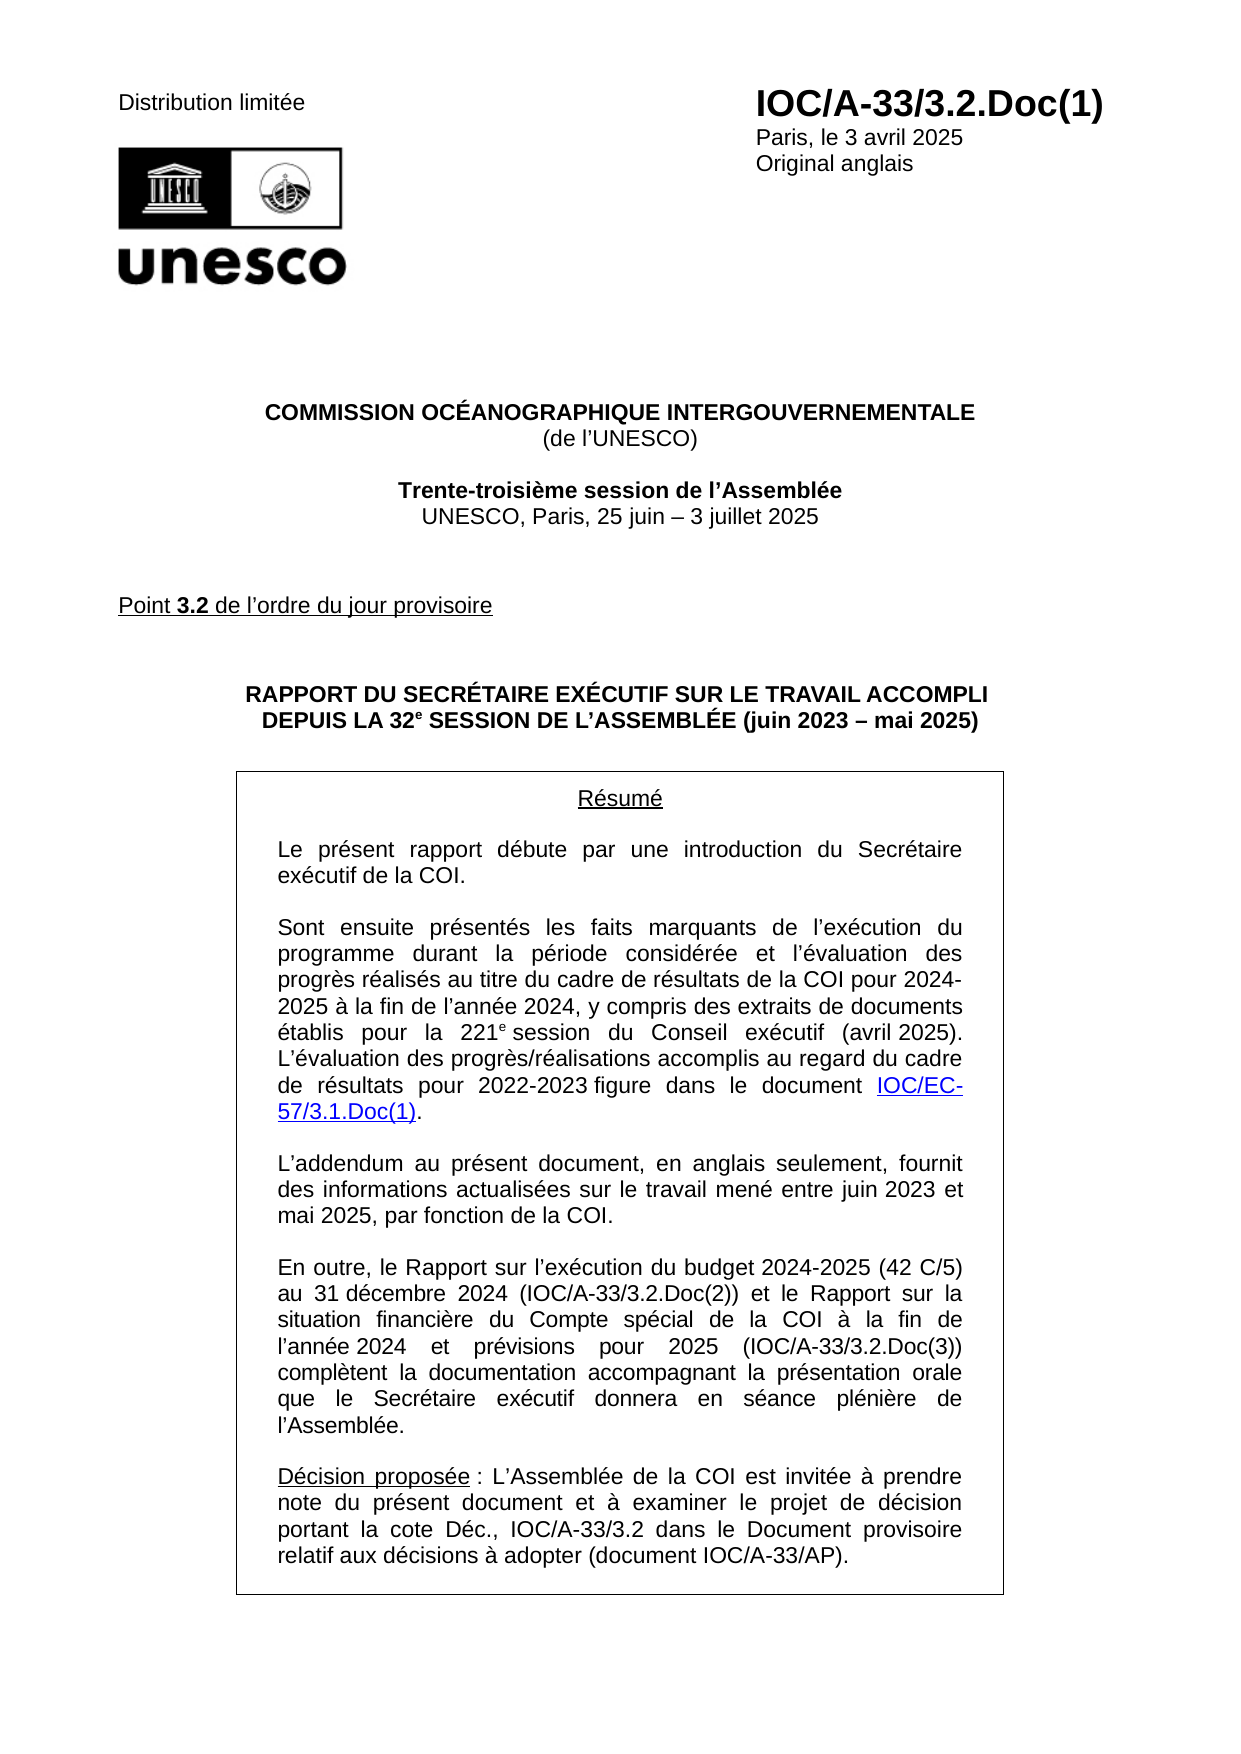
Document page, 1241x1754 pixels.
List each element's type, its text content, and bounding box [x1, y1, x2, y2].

text Point 3.2 de l’ordre du jour provisoire [118, 592, 1122, 618]
subtitle RAPPORT DU SECRÉTAIRE EXÉCUTIF SUR LE TRAVAIL ACCOMPLI DEPUIS LA 32e SESSION DE L’ASSEMBLÉE (juin 2023 – mai 2025) [118, 681, 1122, 733]
picture [101, 130, 361, 302]
subtitle COMMISSION OCÉANOGRAPHIQUE INTERGOUVERNEMENTALE [118, 399, 1122, 425]
table_header Résumé Le présent rapport débute par une introduction du Secrétaire exécutif de la COI. Sont ensuite présentés les faits marquants de l’exécution du programme durant la période considérée et l’évaluation des progrès réalisés au titre du cadre de résultats de la COI pour 2024-2025 à la fin de l’année 2024, y compris des extraits de documents établis pour la 221e session du Conseil exécutif (avril 2025). L’évaluation des progrès/réalisations accomplis au regard du cadre de résultats pour 2022-2023 figure dans le document IOC/EC-57/3.1.Doc(1). L’addendum au présent document, en anglais seulement, fournit des informations actualisées sur le travail mené entre juin 2023 et mai 2025, par fonction de la COI. En outre, le Rapport sur l’exécution du budget 2024-2025 (42 C/5) au 31 décembre 2024 (IOC/A-33/3.2.Doc(2)) et le Rapport sur la situation financière du Compte spécial de la COI à la fin de l’année 2024 et prévisions pour 2025 (IOC/A-33/3.2.Doc(3)) complètent la documentation accompagnant la présentation orale que le Secrétaire exécutif donnera en séance plénière de l’Assemblée. Décision proposée : L’Assemblée de la COI est invitée à prendre note du présent document et à examiner le projet de décision portant la cote Déc., IOC/A-33/3.2 dans le Document provisoire relatif aux décisions à adopter (document IOC/A-33/AP). [237, 772, 1003, 1593]
text (de l’UNESCO) [118, 425, 1122, 452]
text Trente-troisième session de l’Assemblée UNESCO, Paris, 25 juin – 3 juillet 2025 [118, 477, 1122, 529]
